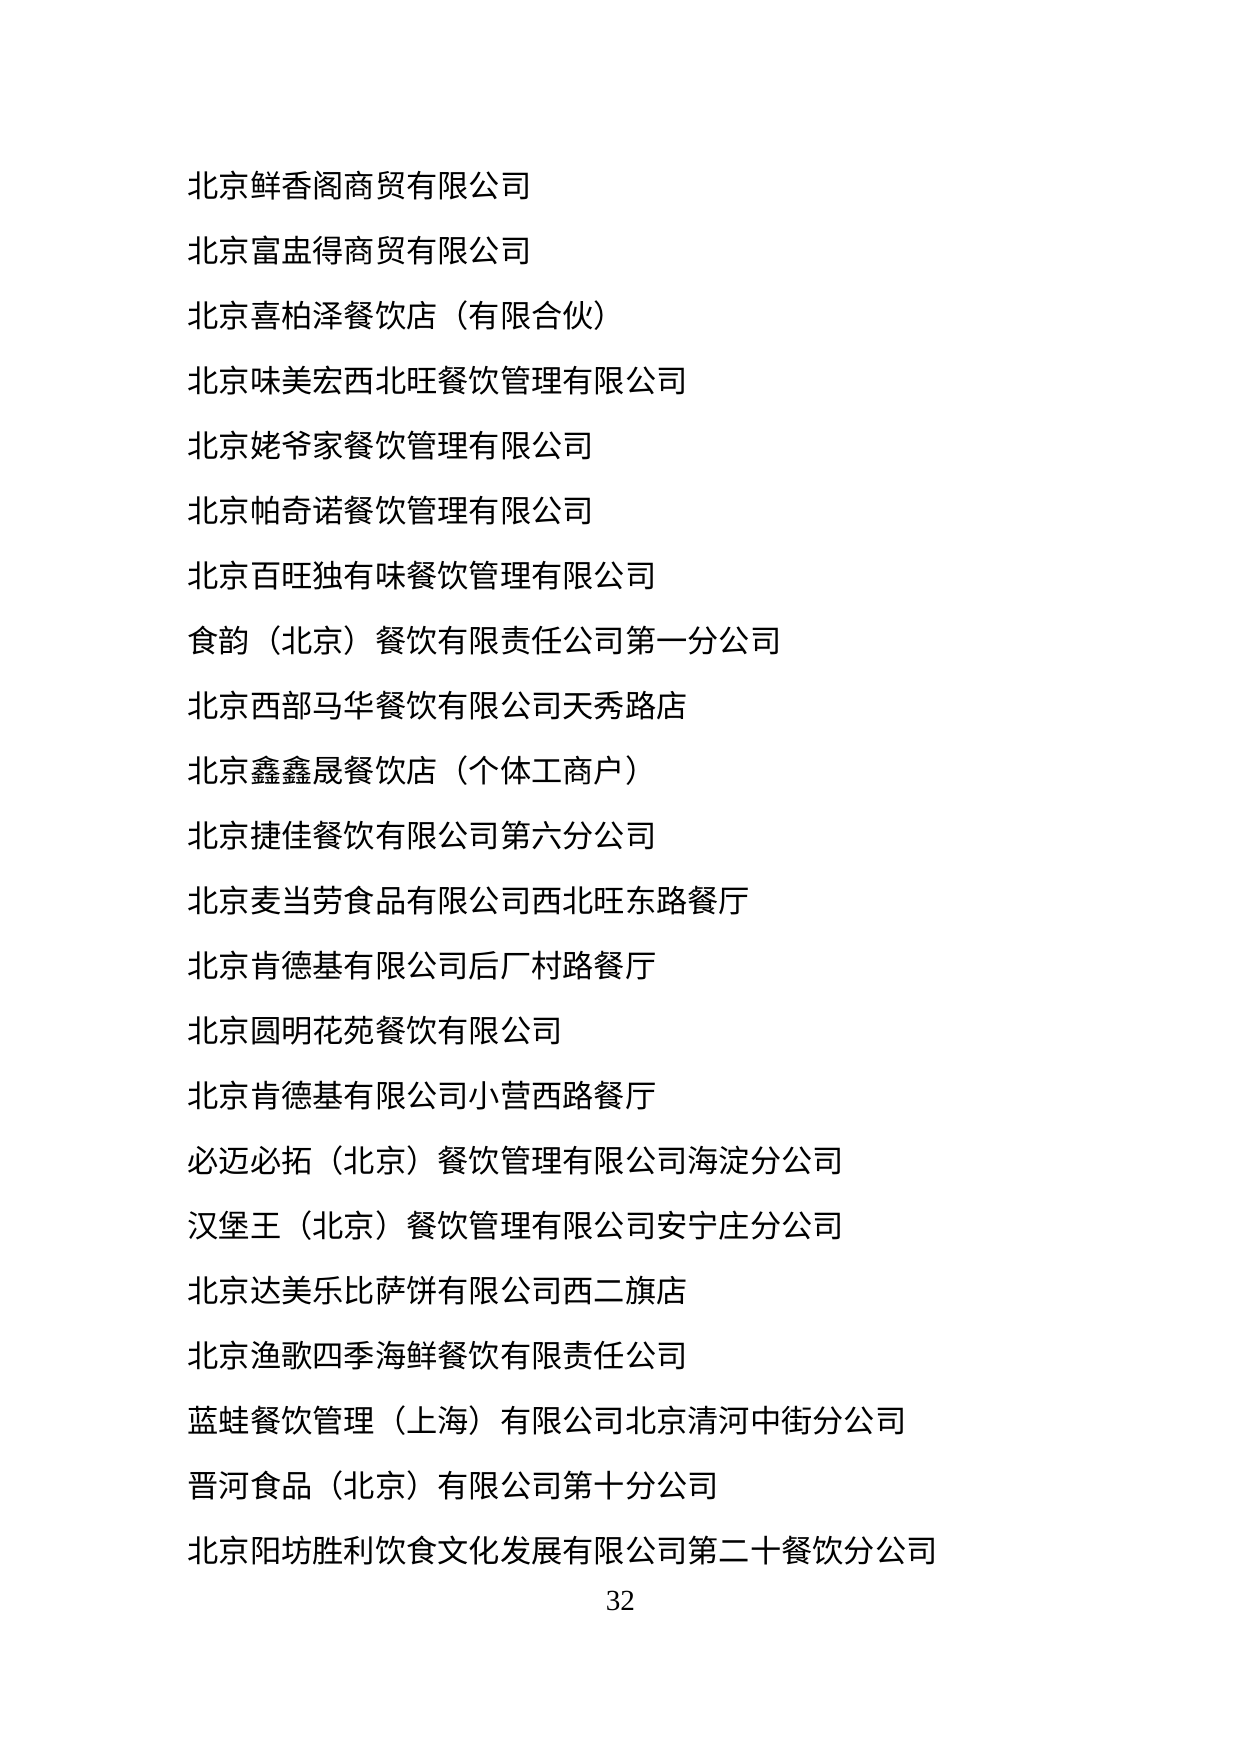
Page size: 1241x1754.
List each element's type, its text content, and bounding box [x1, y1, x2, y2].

text 食韵（北京）餐饮有限责任公司第一分公司 [187, 607, 1053, 672]
text 晋河食品（北京）有限公司第十分公司 [187, 1452, 1053, 1517]
text 北京味美宏西北旺餐饮管理有限公司 [187, 347, 1053, 412]
text 汉堡王（北京）餐饮管理有限公司安宁庄分公司 [187, 1192, 1053, 1257]
text 北京圆明花苑餐饮有限公司 [187, 997, 1053, 1062]
text 北京百旺独有味餐饮管理有限公司 [187, 542, 1053, 607]
text 北京阳坊胜利饮食文化发展有限公司第二十餐饮分公司 [187, 1517, 1053, 1582]
text 北京渔歌四季海鲜餐饮有限责任公司 [187, 1322, 1053, 1387]
text 北京鲜香阁商贸有限公司 [187, 152, 1053, 217]
text 北京肯德基有限公司后厂村路餐厅 [187, 932, 1053, 997]
text 北京麦当劳食品有限公司西北旺东路餐厅 [187, 867, 1053, 932]
text 北京姥爷家餐饮管理有限公司 [187, 412, 1053, 477]
text 北京鑫鑫晟餐饮店（个体工商户） [187, 737, 1053, 802]
text 北京捷佳餐饮有限公司第六分公司 [187, 802, 1053, 867]
text 蓝蛙餐饮管理（上海）有限公司北京清河中街分公司 [187, 1387, 1053, 1452]
text 北京西部马华餐饮有限公司天秀路店 [187, 672, 1053, 737]
text 北京喜柏泽餐饮店（有限合伙） [187, 282, 1053, 347]
text 北京达美乐比萨饼有限公司西二旗店 [187, 1257, 1053, 1322]
text 北京帕奇诺餐饮管理有限公司 [187, 477, 1053, 542]
text 北京富盅得商贸有限公司 [187, 217, 1053, 282]
text 北京肯德基有限公司小营西路餐厅 [187, 1062, 1053, 1127]
text 必迈必拓（北京）餐饮管理有限公司海淀分公司 [187, 1127, 1053, 1192]
